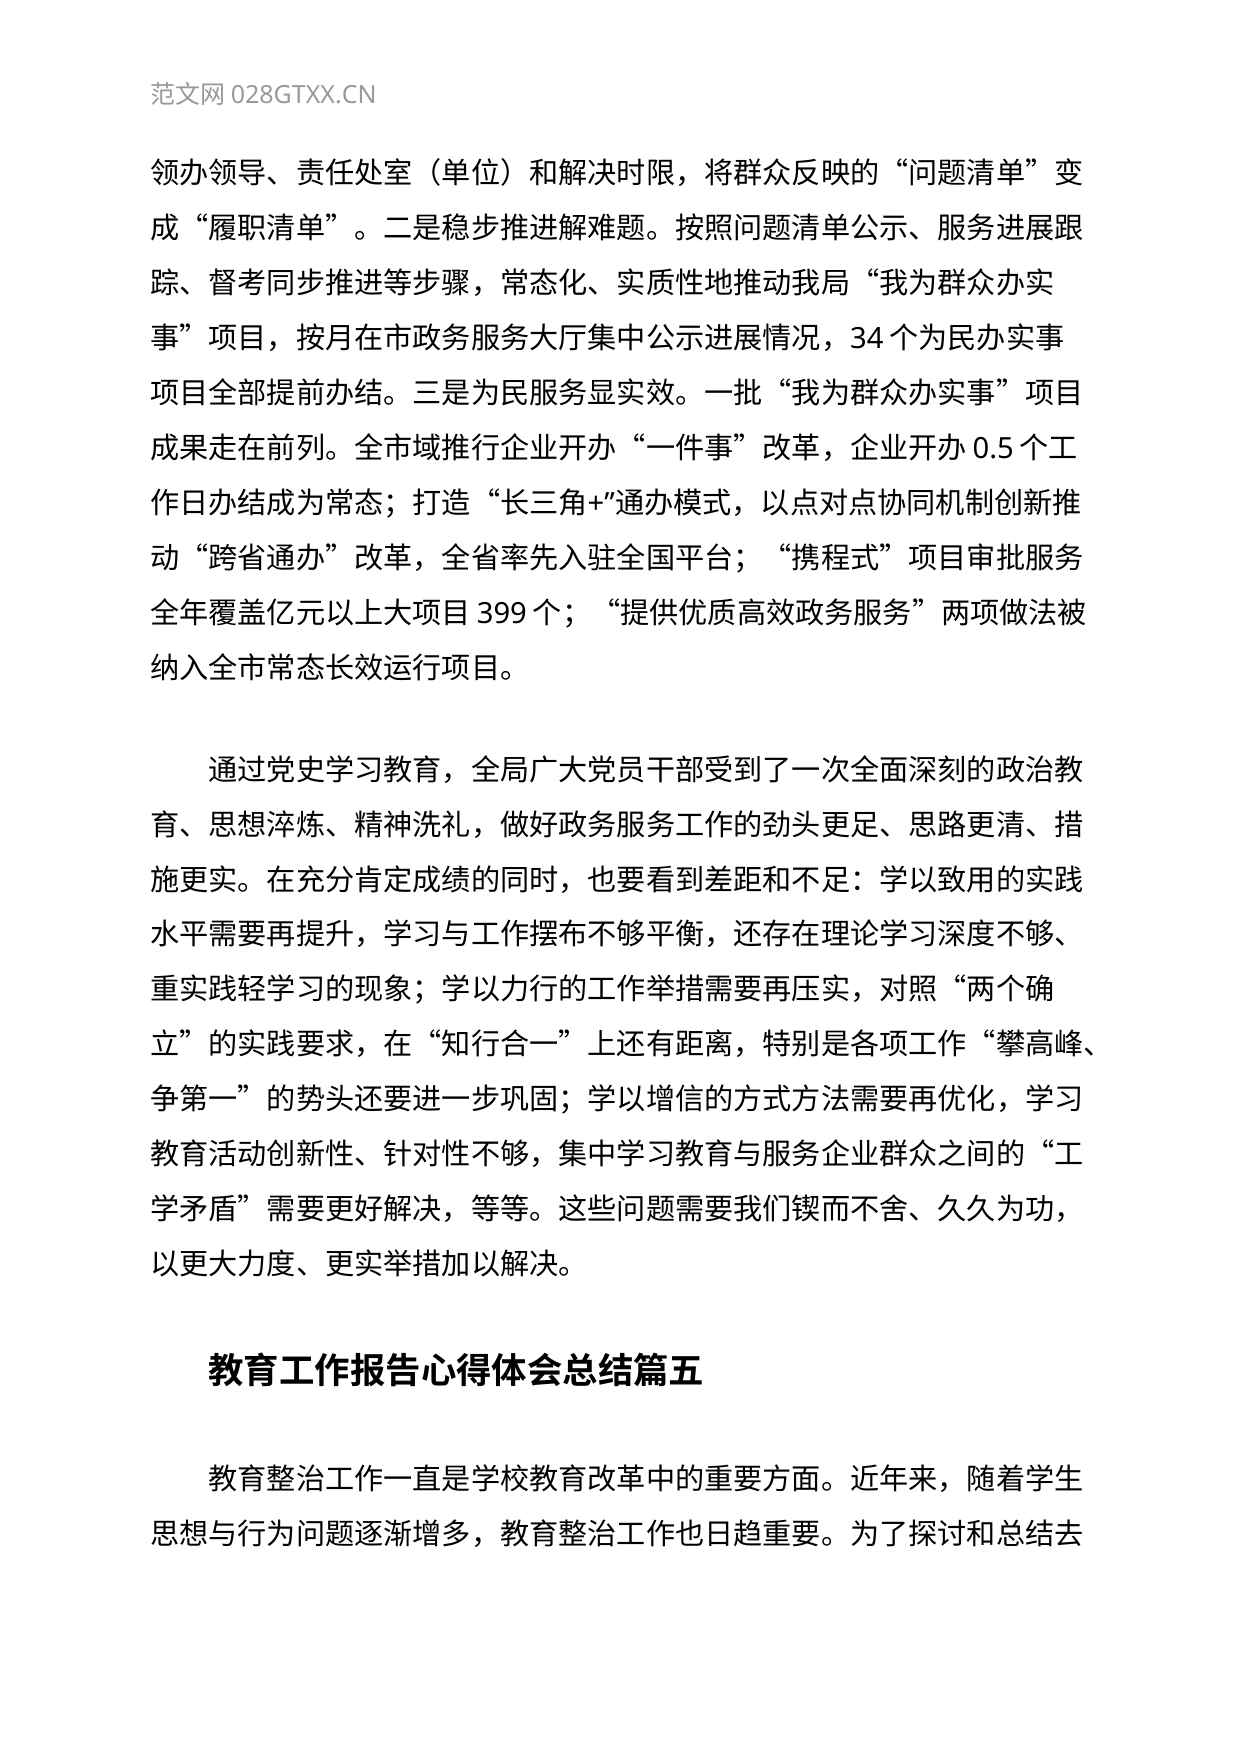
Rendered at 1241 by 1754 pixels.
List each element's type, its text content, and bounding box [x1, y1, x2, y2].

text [150, 1456, 1090, 1553]
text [150, 150, 1090, 687]
text 教育工作报告心得体会总结篇五 [150, 1342, 1090, 1393]
text 通过党史学习教育，全局广大党员干部受到了一次全面深刻的政治教育、思想淬炼、精神洗礼，做好政务服务工作的劲头更足、思路更清、措施更实。在充分肯定成绩的同时，也要看到差距和不足：学以致用的实践水平需要再提升，学习与工作摆布不够平衡，还存在理论学习深度不够、重实践轻学习的现象；学以力行的工作举措需要再压实，对照“两个确立”的实践要求，在“知行合一”上还有距离，特别是各项工作“攀高峰、争第一”的势头还要进一步巩固；学以增信的方式方法需要再优化，学习教育活动创新性、针对性不够，集中学习教育与服务企业群众之间的“工学矛盾”需要更好解决，等等。这些问题需要我们锲而不舍、久久为功，以更大力度、更实举措加以解决。 [150, 746, 1090, 1283]
